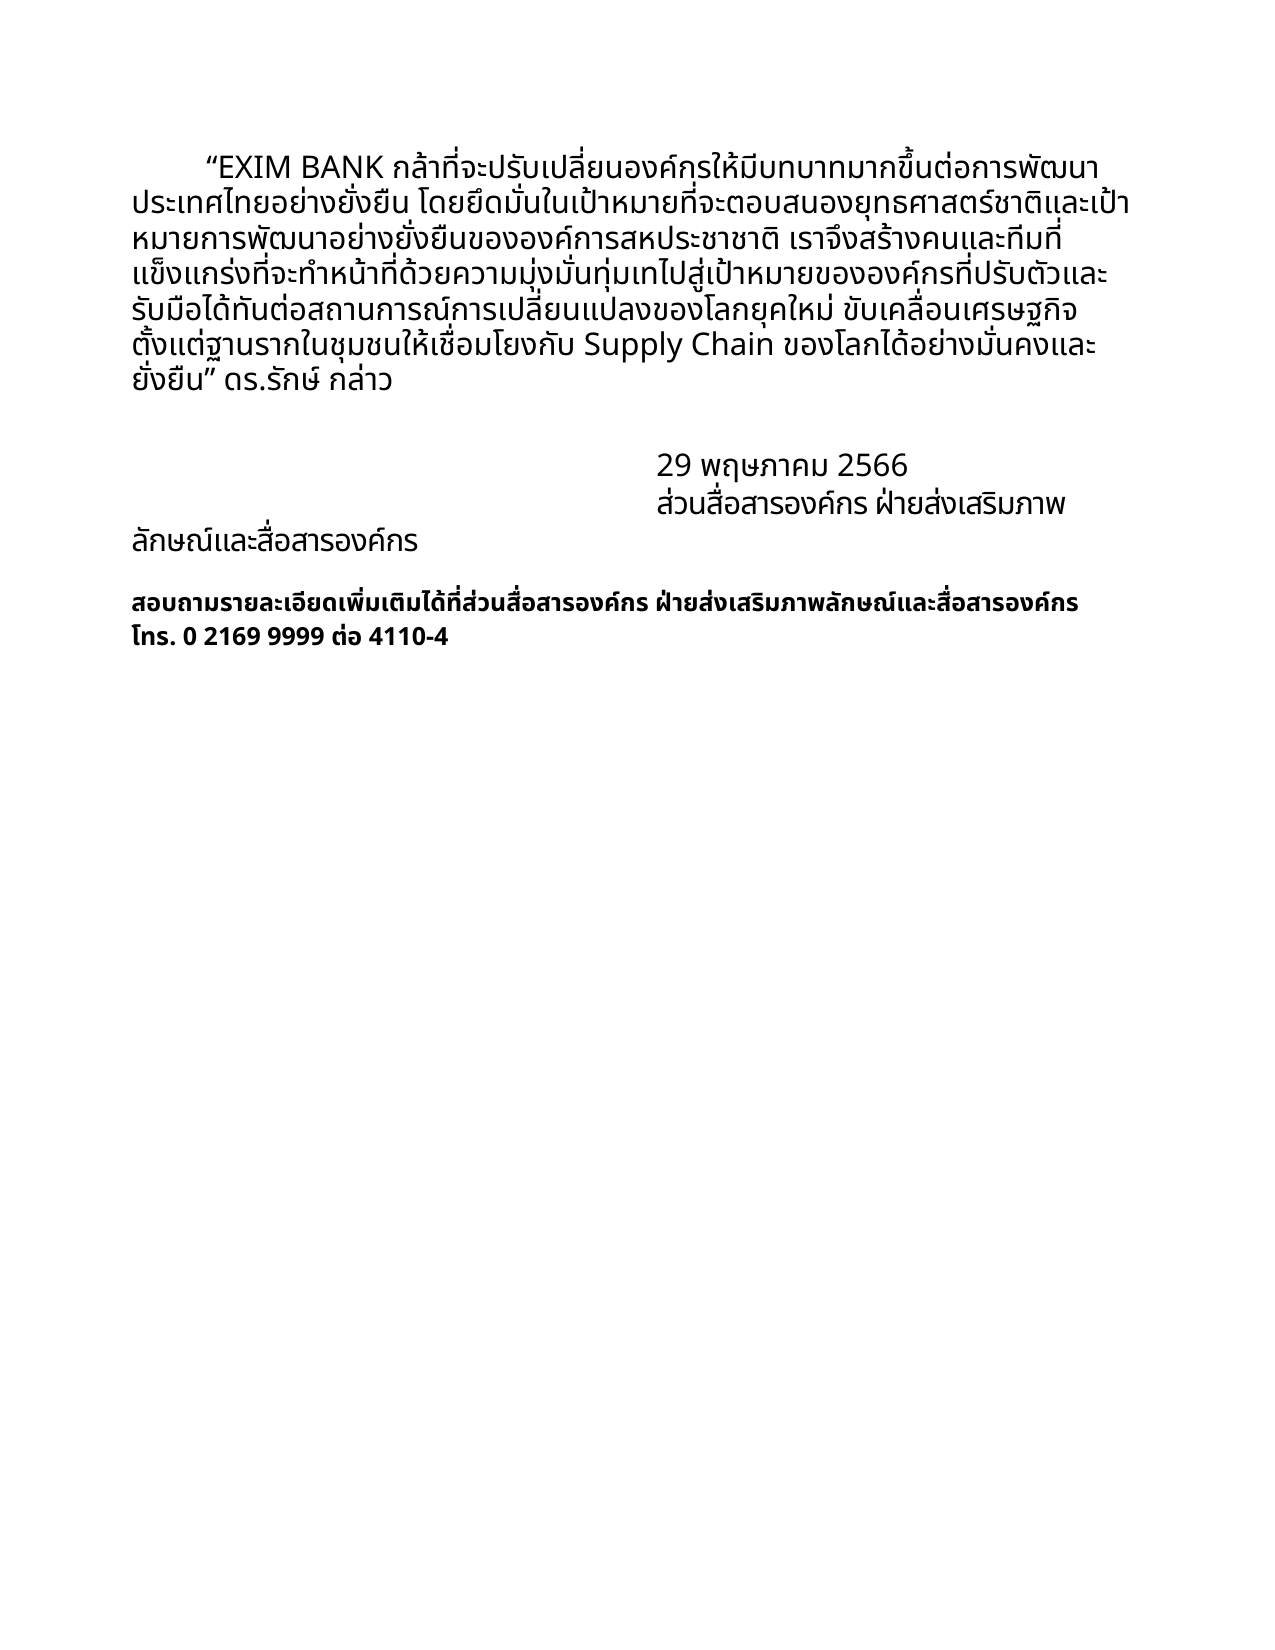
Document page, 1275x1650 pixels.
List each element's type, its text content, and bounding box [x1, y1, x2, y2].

text “EXIM BANK กล้าที่จะปรับเปลี่ยนองค์กรให้มีบทบาทมากขึ้นต่อการพัฒนาประเทศไทยอย่างยั่งยืน โดยยึดมั่นในเป้าหมายที่จะตอบสนองยุทธศาสตร์ชาติและเป้าหมายการพัฒนาอย่างยั่งยืนขององค์การสหประชาชาติ เราจึงสร้างคนและทีมที่แข็งแกร่งที่จะทำหน้าที่ด้วยความมุ่งมั่นทุ่มเทไปสู่เป้าหมายขององค์กรที่ปรับตัวและรับมือได้ทันต่อสถานการณ์การเปลี่ยนแปลงของโลกยุคใหม่ ขับเคลื่อนเศรษฐกิจตั้งแต่ฐานรากในชุมชนให้เชื่อมโยงกับ Supply Chain ของโลกได้อย่างมั่นคงและยั่งยืน” ดร.รักษ์ กล่าว [131, 150, 1144, 398]
text สอบถามรายละเอียดเพิ่มเติมได้ที่ส่วนสื่อสารองค์กร ฝ่ายส่งเสริมภาพลักษณ์และสื่อสารองค์กร [131, 588, 1171, 618]
text 29 พฤษภาคม 2566 [131, 447, 1171, 484]
text ส่วนสื่อสารองค์กร ฝ่ายส่งเสริมภาพลักษณ์และสื่อสารองค์กร [131, 484, 1141, 559]
subtitle โทร. 0 2169 9999 ต่อ 4110-4 [131, 622, 1171, 651]
